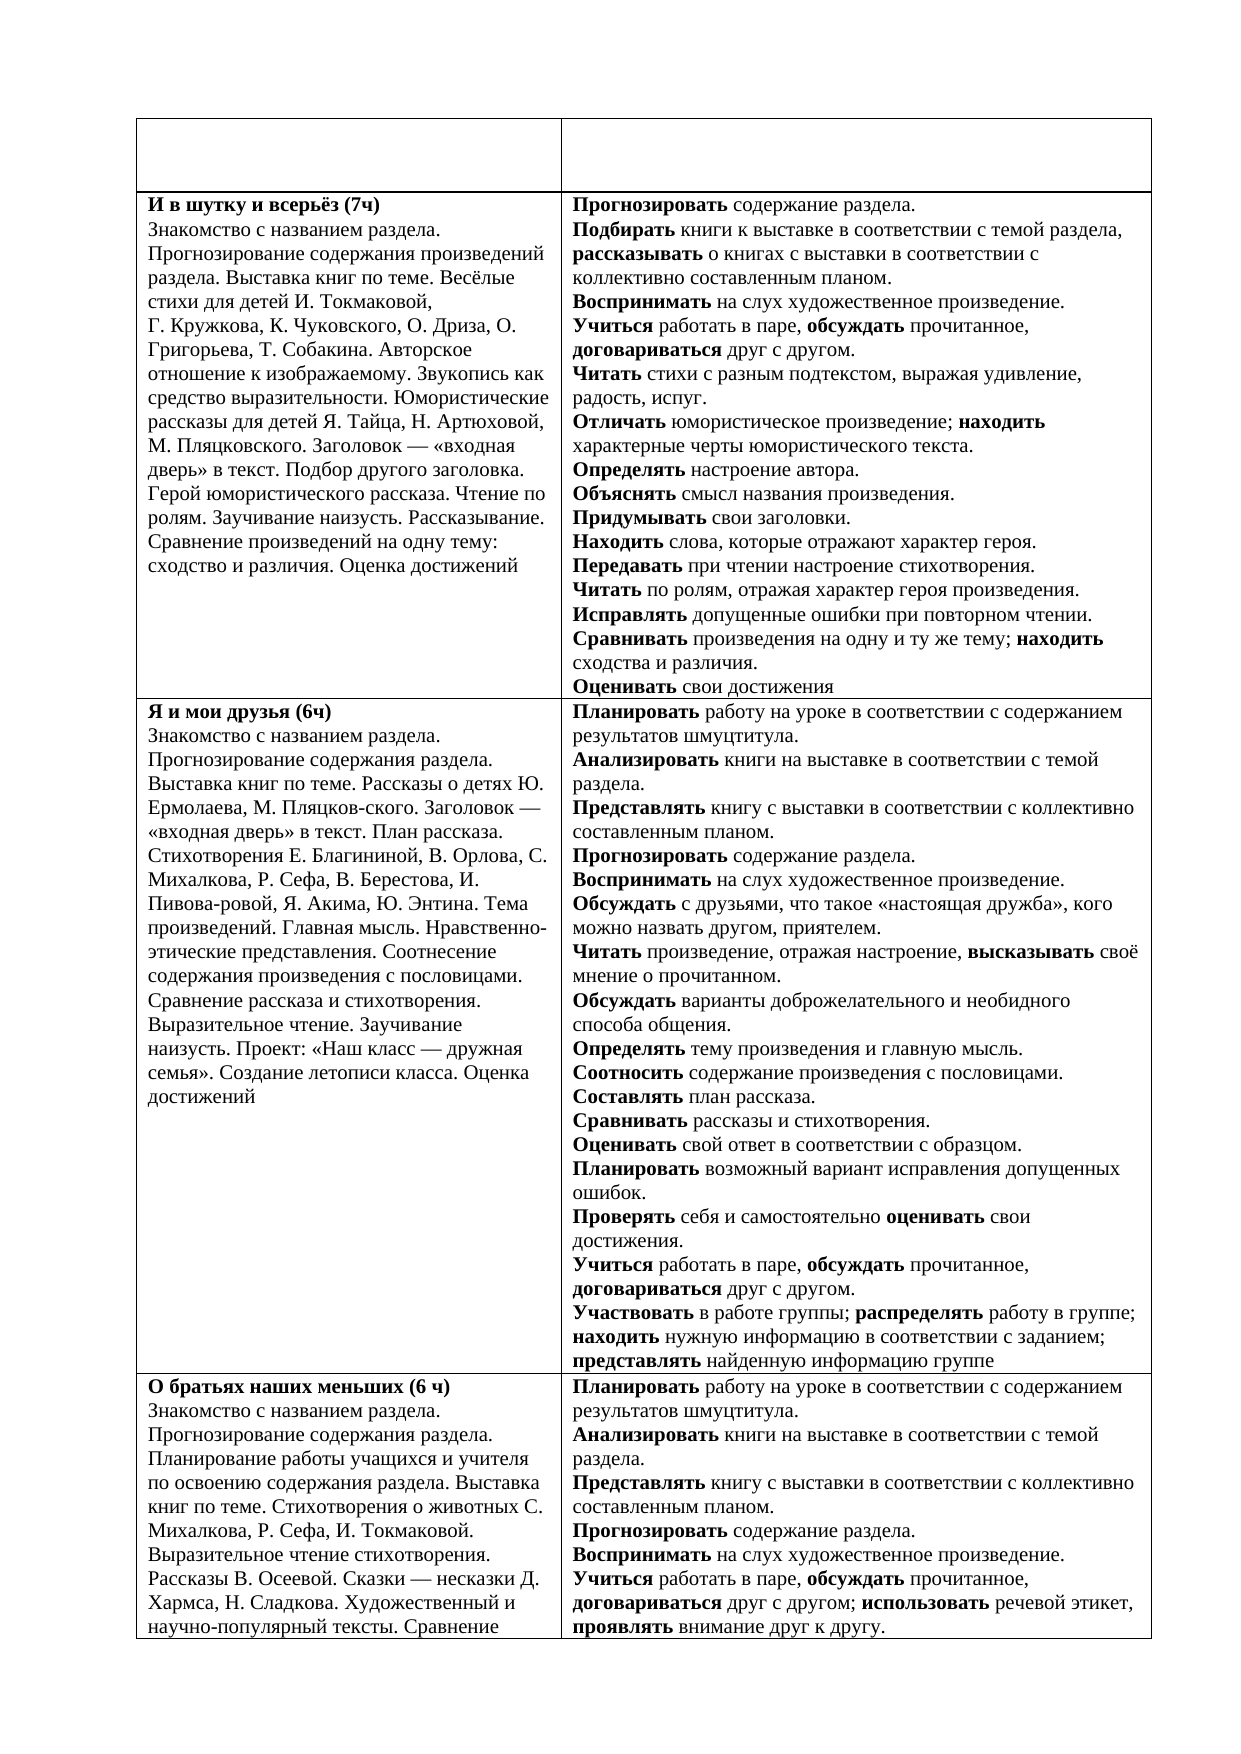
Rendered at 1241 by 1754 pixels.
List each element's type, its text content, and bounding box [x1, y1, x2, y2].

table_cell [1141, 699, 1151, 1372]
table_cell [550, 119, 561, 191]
table_cell И в шутку и всерьёз (7ч) Знакомство с названием раздела. Прогнозирование содержания произведений раздела. Выставка книг по теме. Весёлые стихи для детей И. Токмаковой, Г. Кружкова, К. Чуковского, О. Дриза, О. Григорьева, Т. Собакина. Авторское отношение к изображаемому. Звукопись как средство выразительности. Юмористические рассказы для детей Я. Тайца, Н. Артюховой, М. Пляцковского. Заголовок — «входная дверь» в текст. Подбор другого заголовка. Герой юмористического рассказа. Чтение по ролям. Заучивание наизусть. Рассказывание. Сравнение произведений на одну тему: сходство и различия. Оценка достижений [137, 193, 561, 698]
table_cell Я и мои друзья (6ч) Знакомство с названием раздела. Прогнозирование содержания раздела. Выставка книг по теме. Рассказы о детях Ю. Ермолаева, М. Пляцков-ского. Заголовок — «входная дверь» в текст. План рассказа. Стихотворения Е. Благининой, В. Орлова, С. Михалкова, Р. Сефа, В. Берестова, И. Пивова-ровой, Я. Акима, Ю. Энтина. Тема произведений. Главная мысль. Нравственно-этические представления. Соотнесение содержания произведения с пословицами. Сравнение рассказа и стихотворения. Выразительное чтение. Заучивание наизусть. Проект: «Наш класс — дружная семья». Создание летописи класса. Оценка достижений [137, 699, 561, 1372]
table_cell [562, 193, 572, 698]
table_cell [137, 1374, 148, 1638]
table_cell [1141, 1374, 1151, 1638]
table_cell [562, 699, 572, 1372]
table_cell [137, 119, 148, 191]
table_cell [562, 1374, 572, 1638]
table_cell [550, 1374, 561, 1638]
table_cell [562, 119, 1151, 191]
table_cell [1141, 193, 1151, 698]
